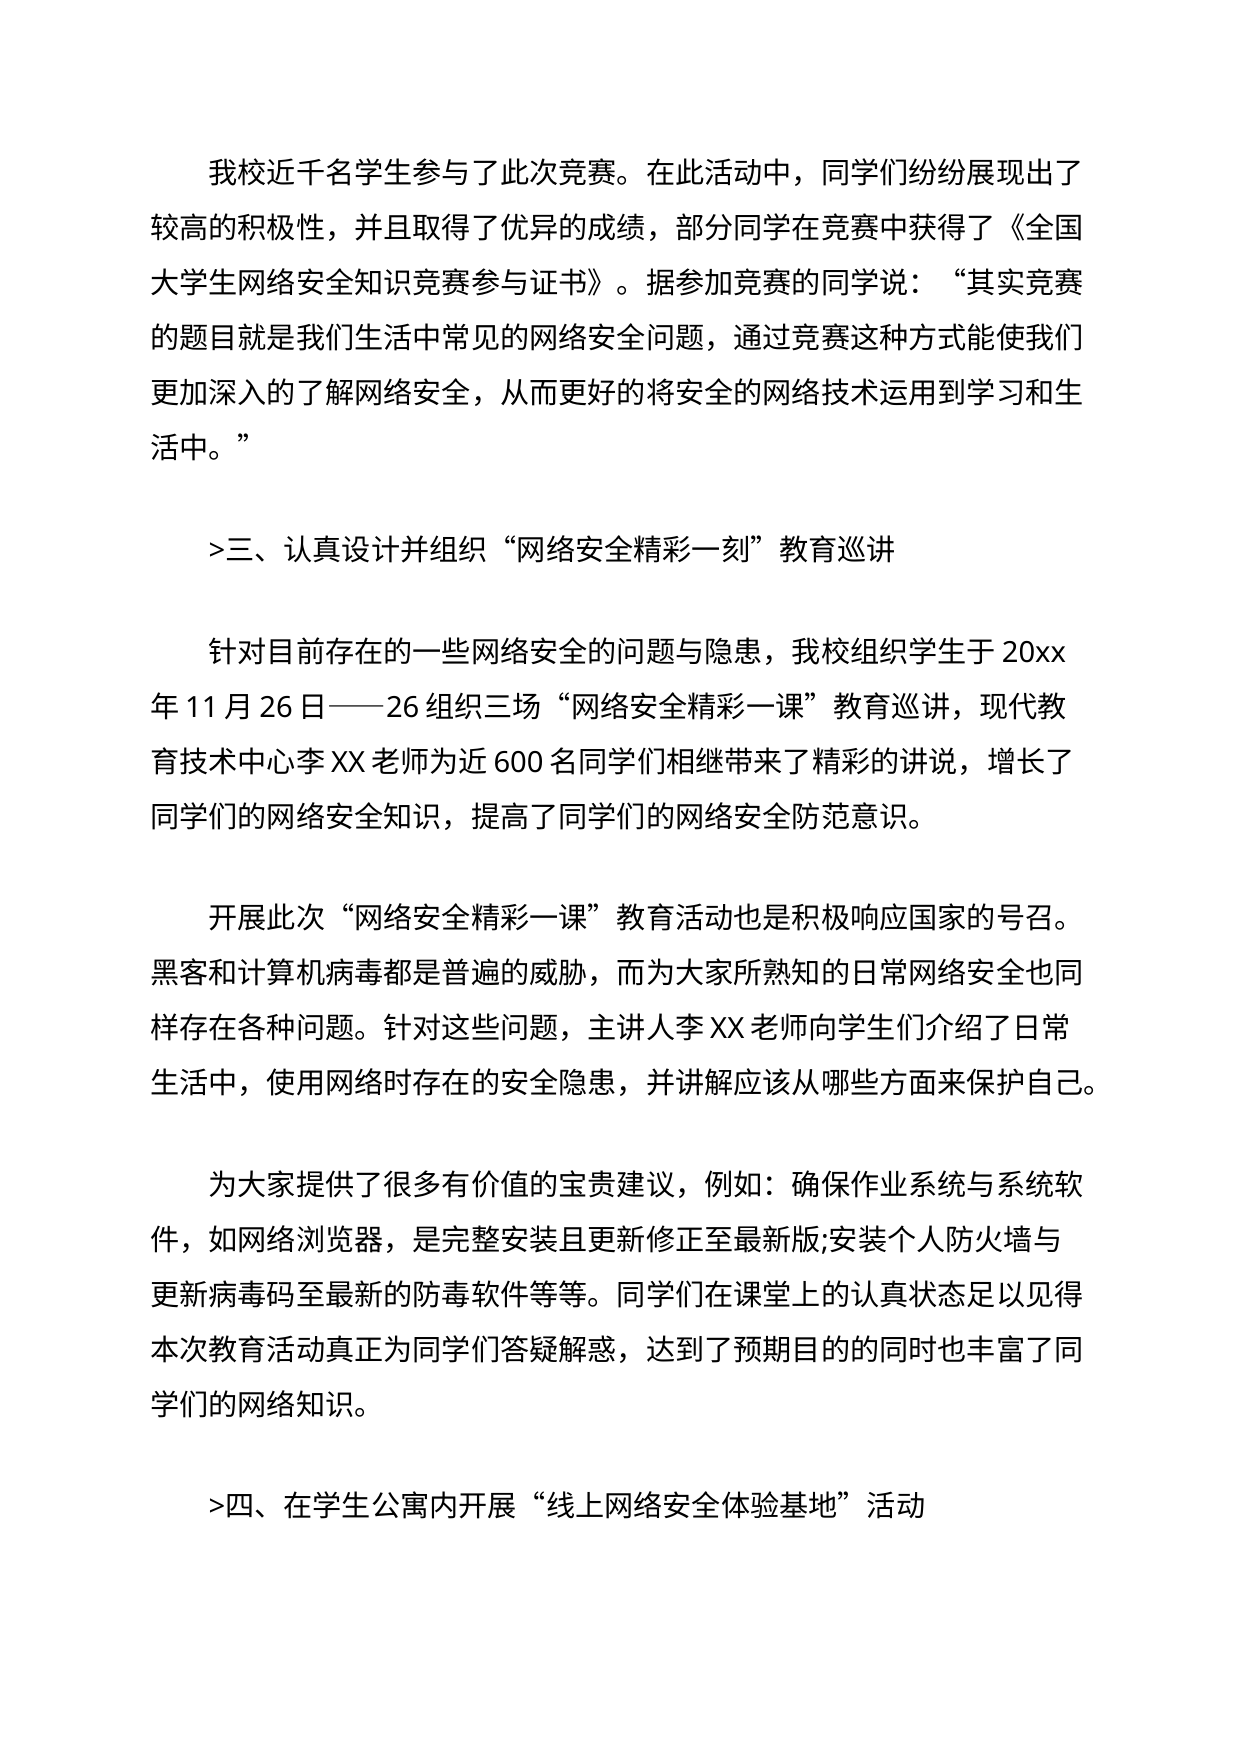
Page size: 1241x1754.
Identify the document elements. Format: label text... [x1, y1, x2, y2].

text 我校近千名学生参与了此次竞赛。在此活动中，同学们纷纷展现出了较高的积极性，并且取得了优异的成绩，部分同学在竞赛中获得了《全国大学生网络安全知识竞赛参与证书》。据参加竞赛的同学说：“其实竞赛的题目就是我们生活中常见的网络安全问题，通过竞赛这种方式能使我们更加深入的了解网络安全，从而更好的将安全的网络技术运用到学习和生活中。” [150, 150, 1090, 467]
text >三、认真设计并组织“网络安全精彩一刻”教育巡讲 [150, 526, 1090, 569]
text >四、在学生公寓内开展“线上网络安全体验基地”活动 [150, 1483, 1090, 1525]
text 开展此次“网络安全精彩一课”教育活动也是积极响应国家的号召。黑客和计算机病毒都是普遍的威胁，而为大家所熟知的日常网络安全也同样存在各种问题。针对这些问题，主讲人李XX老师向学生们介绍了日常生活中，使用网络时存在的安全隐患，并讲解应该从哪些方面来保护自己。 [150, 895, 1090, 1102]
text 针对目前存在的一些网络安全的问题与隐患，我校组织学生于20xx年11月26日——26组织三场“网络安全精彩一课”教育巡讲，现代教育技术中心李XX老师为近600名同学们相继带来了精彩的讲说，增长了同学们的网络安全知识，提高了同学们的网络安全防范意识。 [150, 628, 1090, 836]
text 为大家提供了很多有价值的宝贵建议，例如：确保作业系统与系统软件，如网络浏览器，是完整安装且更新修正至最新版;安装个人防火墙与更新病毒码至最新的防毒软件等等。同学们在课堂上的认真状态足以见得本次教育活动真正为同学们答疑解惑，达到了预期目的的同时也丰富了同学们的网络知识。 [150, 1162, 1090, 1423]
